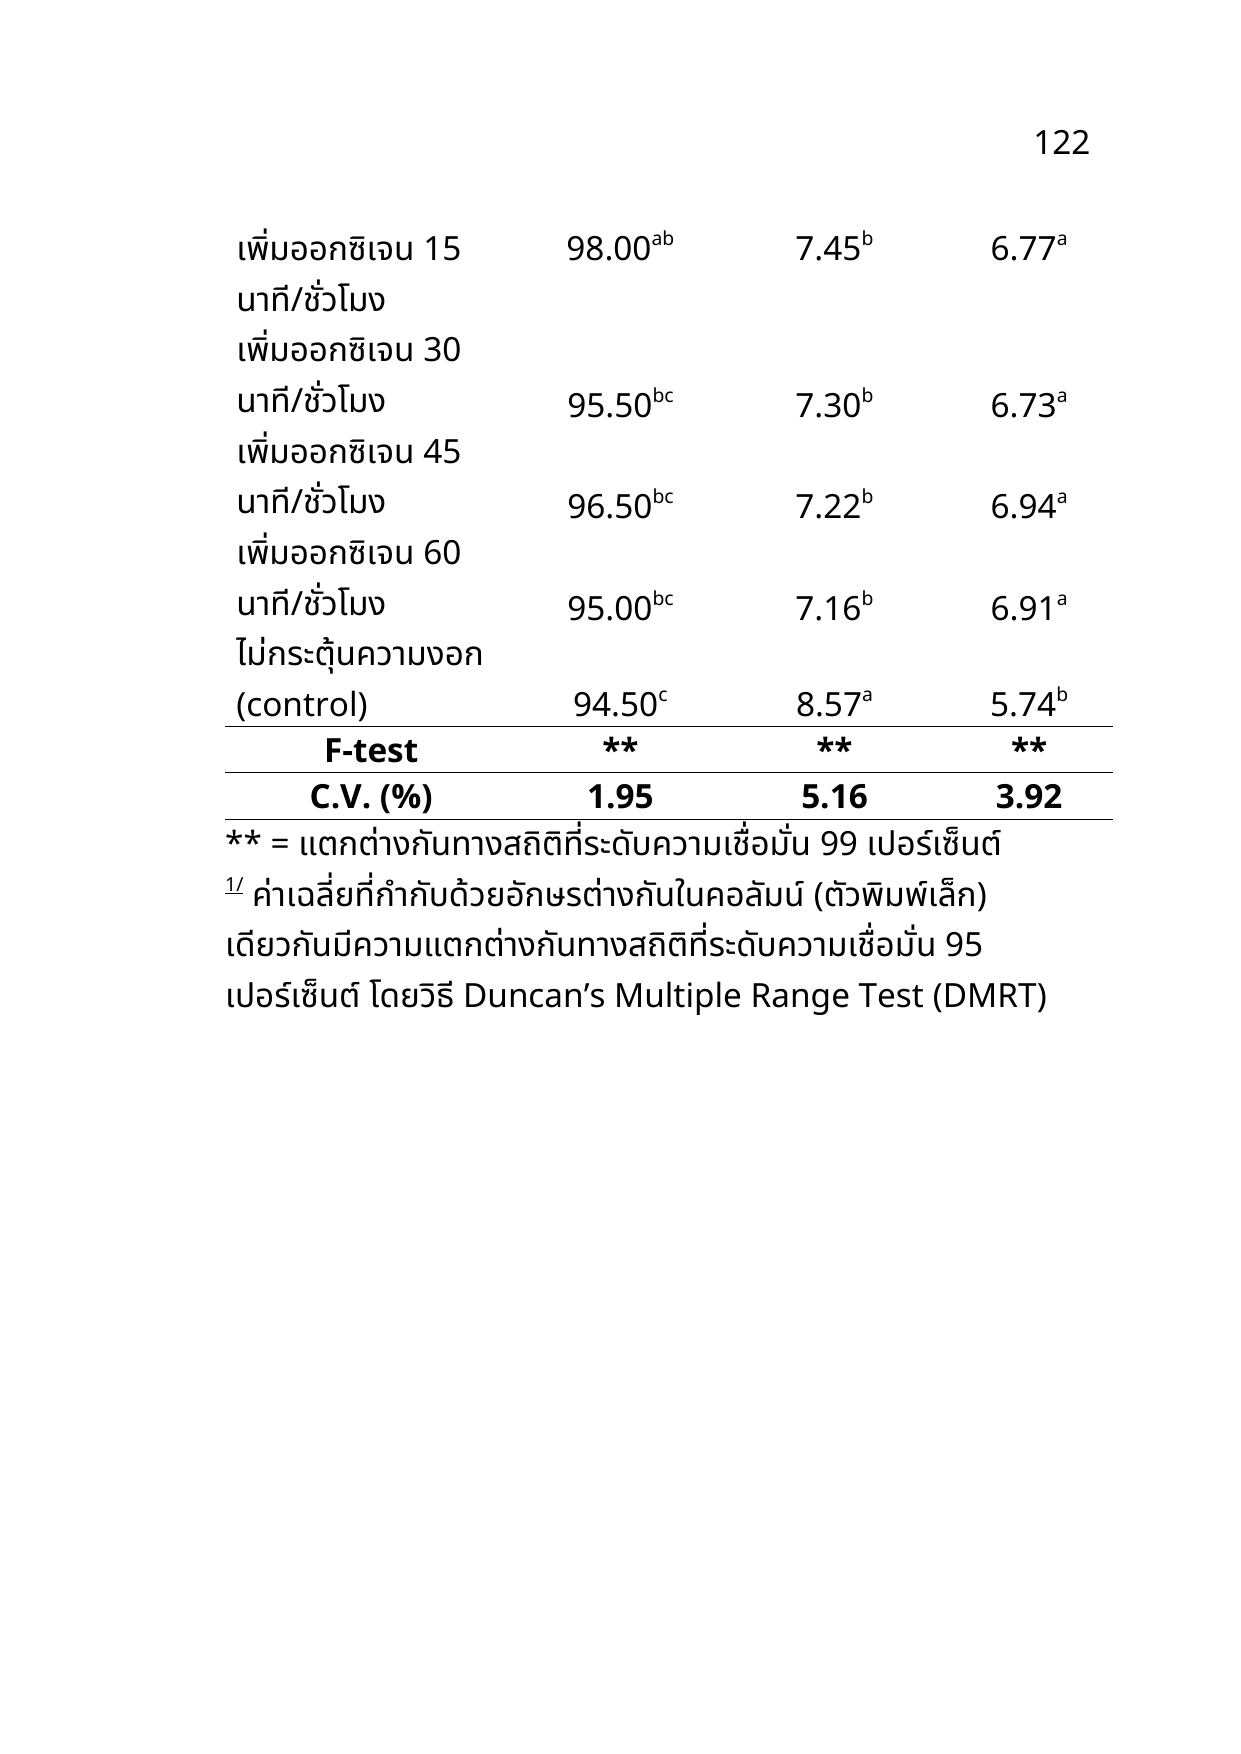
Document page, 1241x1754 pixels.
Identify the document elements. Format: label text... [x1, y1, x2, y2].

table_cell 7.22b [724, 428, 945, 529]
table_cell 94.50c [517, 630, 723, 726]
table_cell 96.50bc [517, 428, 723, 529]
table_cell เพิ่มออกซิเจน 60 นาที/ชั่วโมง [225, 529, 517, 630]
table_cell 8.57a [724, 630, 945, 726]
table_cell 6.94a [945, 428, 1113, 529]
table_cell 6.73a [945, 326, 1113, 427]
table_cell 5.74b [945, 630, 1113, 726]
table_cell F-test [225, 727, 517, 772]
table_cell 95.00bc [517, 529, 723, 630]
table_cell 1.95 [517, 773, 723, 819]
table_cell ไม่กระตุ้นความงอก (control) [225, 630, 517, 726]
table_cell 95.50bc [517, 326, 723, 427]
table_cell 3.92 [945, 773, 1113, 819]
table_cell เพิ่มออกซิเจน 45 นาที/ชั่วโมง [225, 428, 517, 529]
text ** = แตกต่างกันทางสถิติที่ระดับความเชื่อมั่น 99 เปอร์เซ็นต์ [225, 820, 1090, 870]
table_cell C.V. (%) [225, 773, 517, 819]
table_cell 7.16b [724, 529, 945, 630]
table_cell 98.00ab [517, 225, 723, 326]
table_cell 5.16 [724, 773, 945, 819]
table_cell เพิ่มออกซิเจน 30 นาที/ชั่วโมง [225, 326, 517, 427]
table_cell 7.45b [724, 225, 945, 326]
text 1/ ค่าเฉลี่ยที่กำกับด้วยอักษรต่างกันในคอลัมน์ (ตัวพิมพ์เล็ก) เดียวกันมีความแตกต่างกันทางสถิติที่ระดับความเชื่อมั่น 95 เปอร์เซ็นต์ โดยวิธี Duncan’s Multiple Range Test (DMRT) [225, 870, 1090, 1022]
table_cell ** [724, 727, 945, 772]
table_cell 7.30b [724, 326, 945, 427]
table_cell ** [945, 727, 1113, 772]
table_cell เพิ่มออกซิเจน 15 นาที/ชั่วโมง [225, 225, 517, 326]
table_cell ** [517, 727, 723, 772]
table_cell 6.77a [945, 225, 1113, 326]
table_cell 6.91a [945, 529, 1113, 630]
